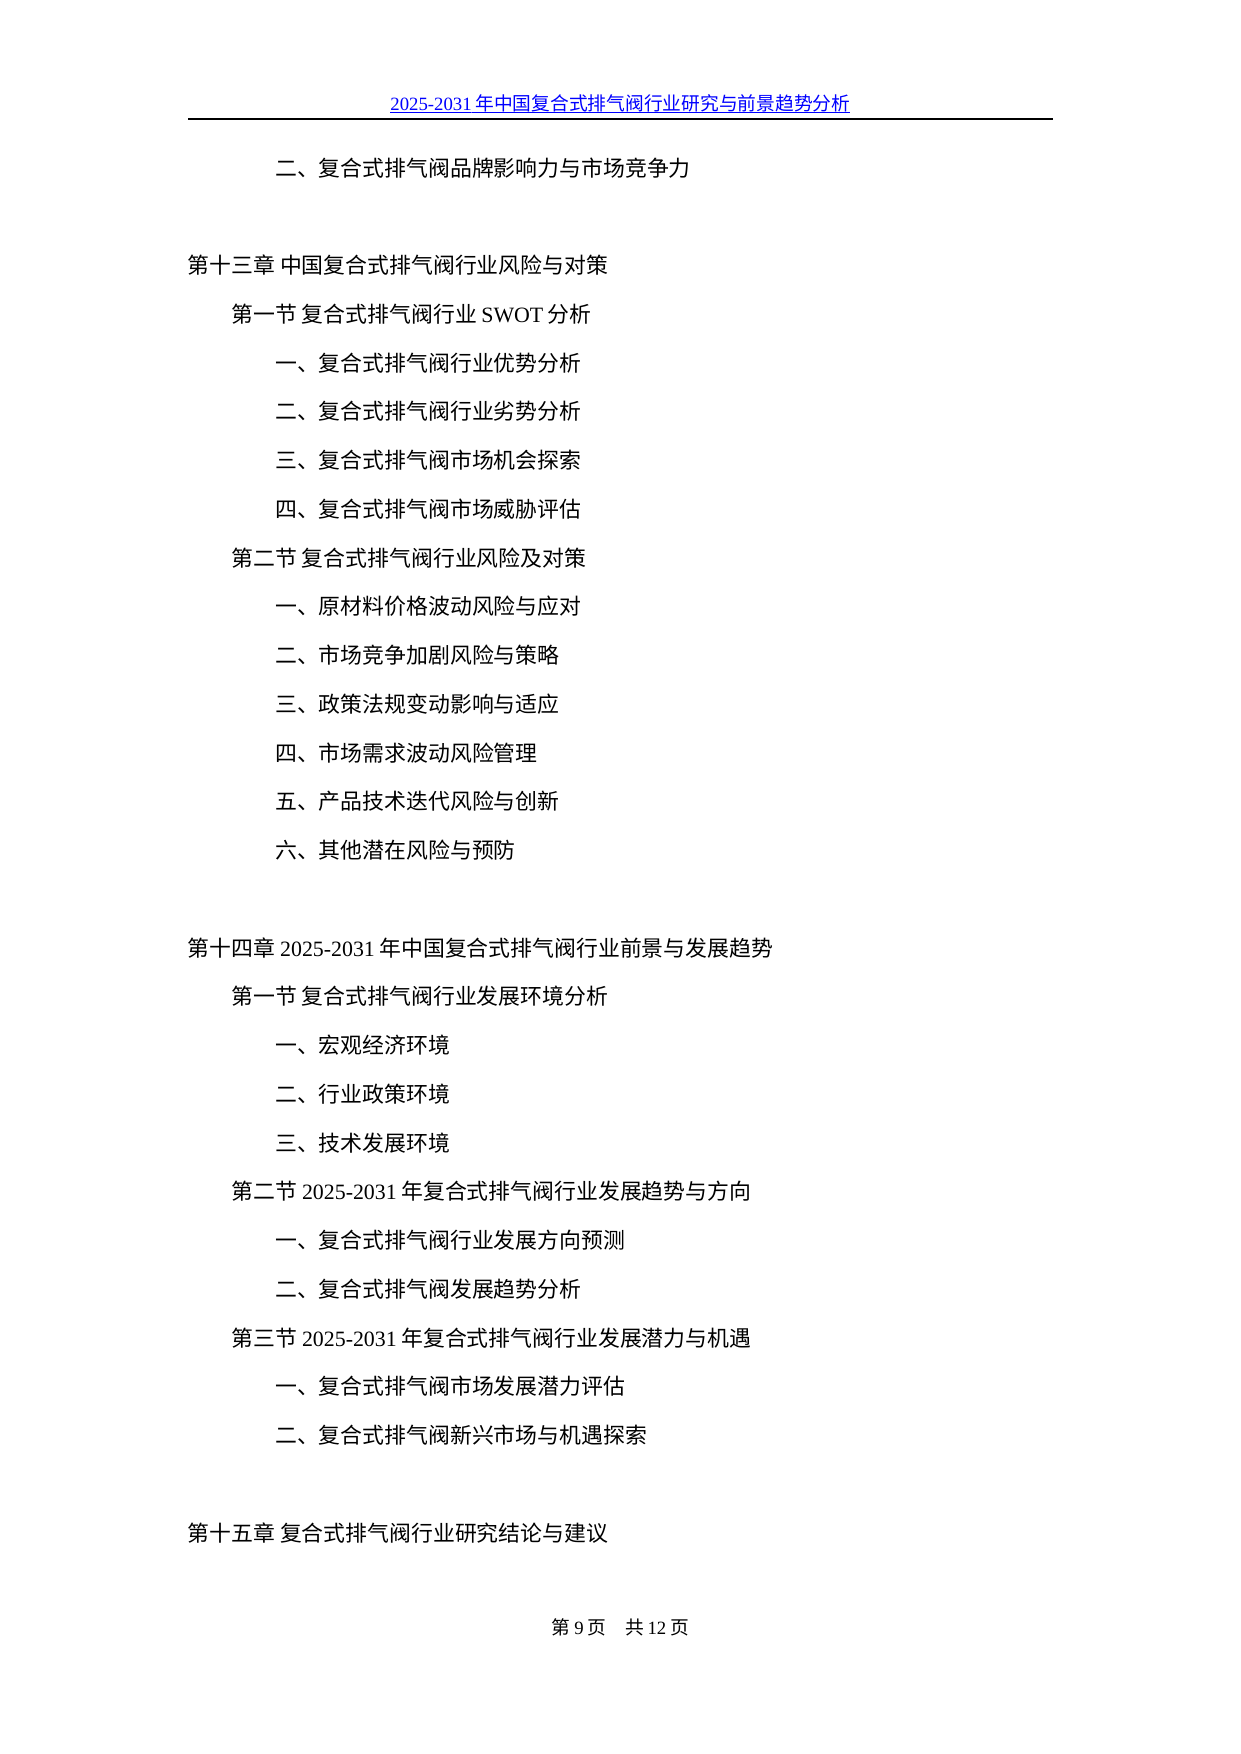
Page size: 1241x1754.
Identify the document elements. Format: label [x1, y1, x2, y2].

text [187, 150, 1053, 1548]
